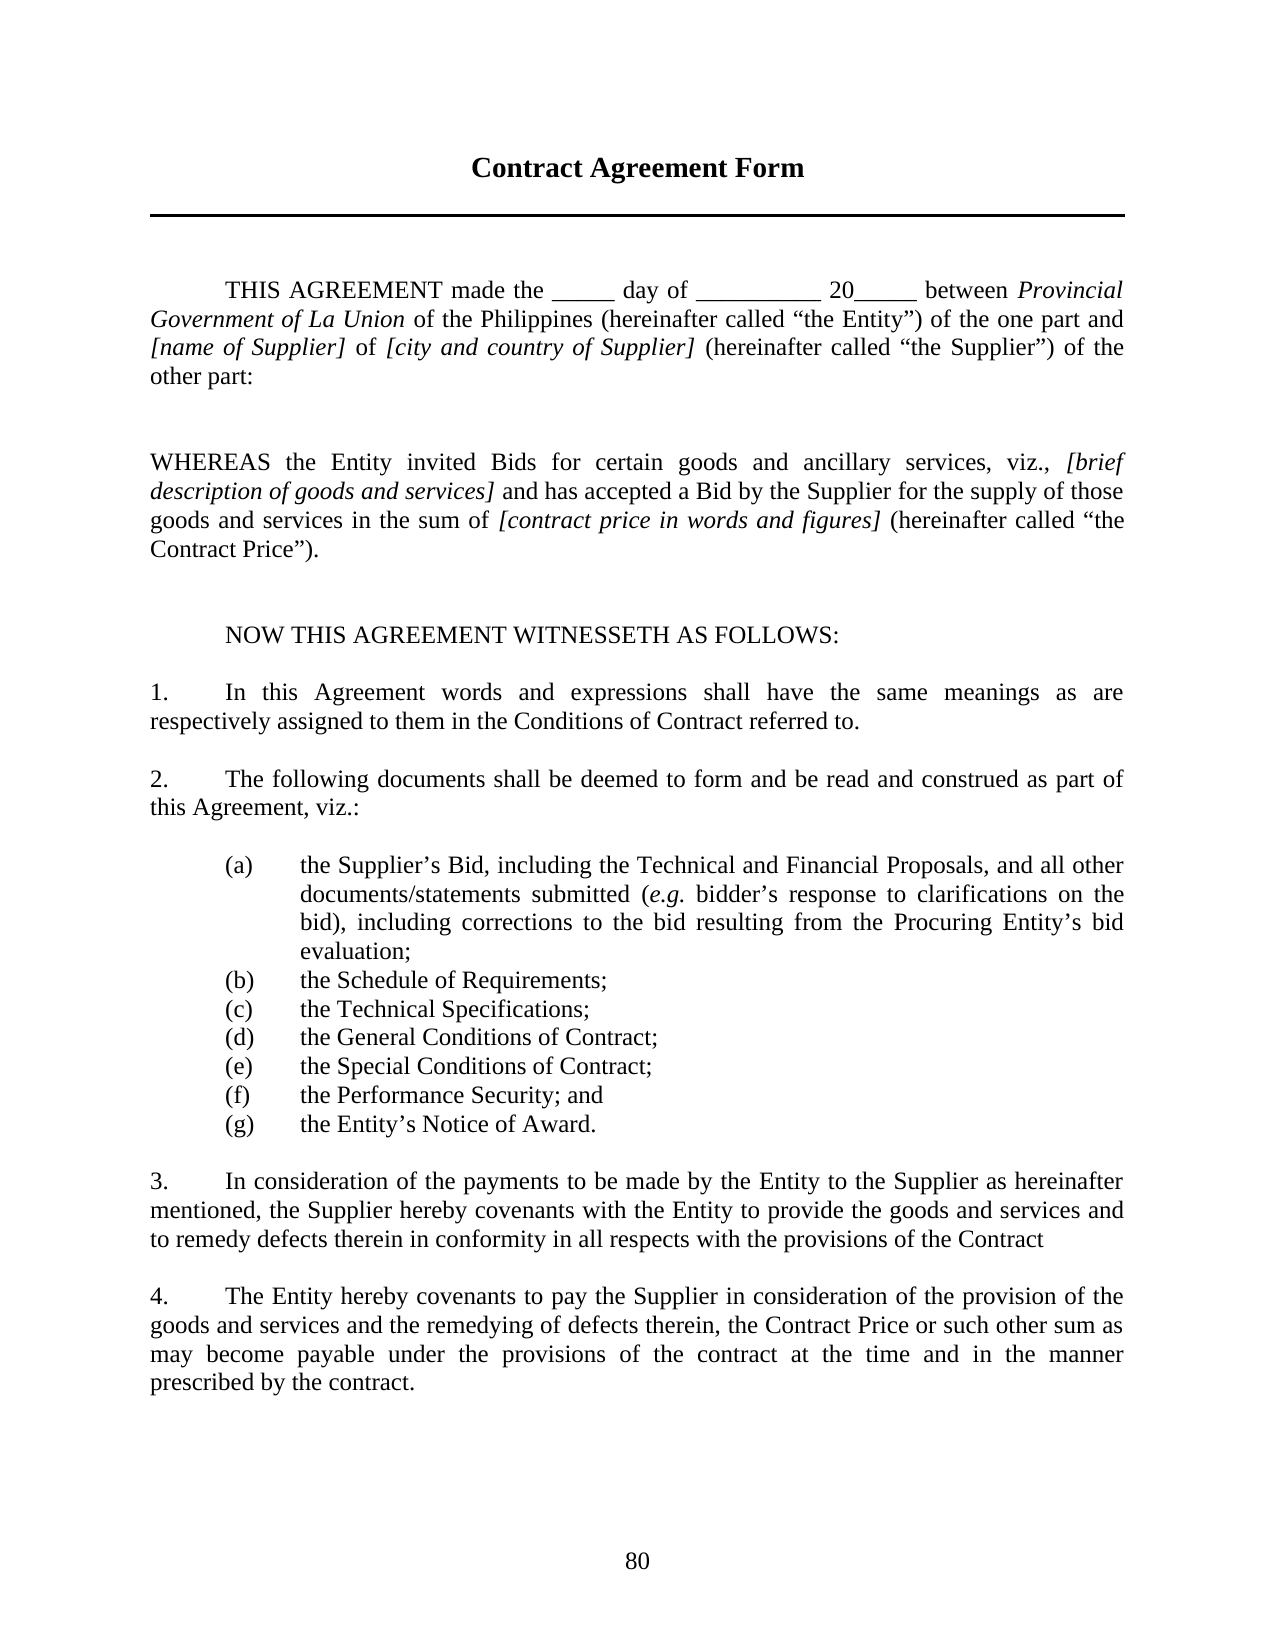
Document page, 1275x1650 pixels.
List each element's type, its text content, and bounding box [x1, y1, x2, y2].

text (e) the Special Conditions of Contract; [225, 1051, 1125, 1080]
text 1. In this Agreement words and expressions shall have the same meanings as are respectively assigned to them in the Conditions of Contract referred to. [150, 677, 1125, 735]
text 2. The following documents shall be deemed to form and be read and construed as part of this Agreement, viz.: [150, 764, 1125, 821]
text (b) the Schedule of Requirements; [225, 965, 1125, 994]
text WHEREAS the Entity invited Bids for certain goods and ancillary services, viz., [brief description of goods and services] and has accepted a Bid by the Supplier for the supply of those goods and services in the sum of [contract price in words and figures] (hereinafter called “the Contract Price”). [150, 447, 1125, 562]
text (a) the Supplier’s Bid, including the Technical and Financial Proposals, and all other documents/statements submitted (e.g. bidder’s response to clarifications on the bid), including corrections to the bid resulting from the Procuring Entity’s bid evaluation; [225, 850, 1125, 965]
text (f) the Performance Security; and [225, 1080, 1125, 1109]
text (g) the Entity’s Notice of Award. [225, 1109, 1125, 1137]
text 4. The Entity hereby covenants to pay the Supplier in consideration of the provision of the goods and services and the remedying of defects therein, the Contract Price or such other sum as may become payable under the provisions of the contract at the time and in the manner prescribed by the contract. [150, 1281, 1125, 1396]
text (c) the Technical Specifications; [225, 994, 1125, 1022]
text NOW THIS AGREEMENT WITNESSETH AS FOLLOWS: [150, 620, 1125, 649]
text (d) the General Conditions of Contract; [225, 1022, 1125, 1051]
subtitle Contract Agreement Form [150, 150, 1125, 183]
text THIS AGREEMENT made the _____ day of __________ 20_____ between Provincial Government of La Union of the Philippines (hereinafter called “the Entity”) of the one part and [name of Supplier] of [city and country of Supplier] (hereinafter called “the Supplier”) of the other part: [150, 275, 1125, 390]
text 3. In consideration of the payments to be made by the Entity to the Supplier as hereinafter mentioned, the Supplier hereby covenants with the Entity to provide the goods and services and to remedy defects therein in conformity in all respects with the provisions of the Contract [150, 1166, 1125, 1252]
